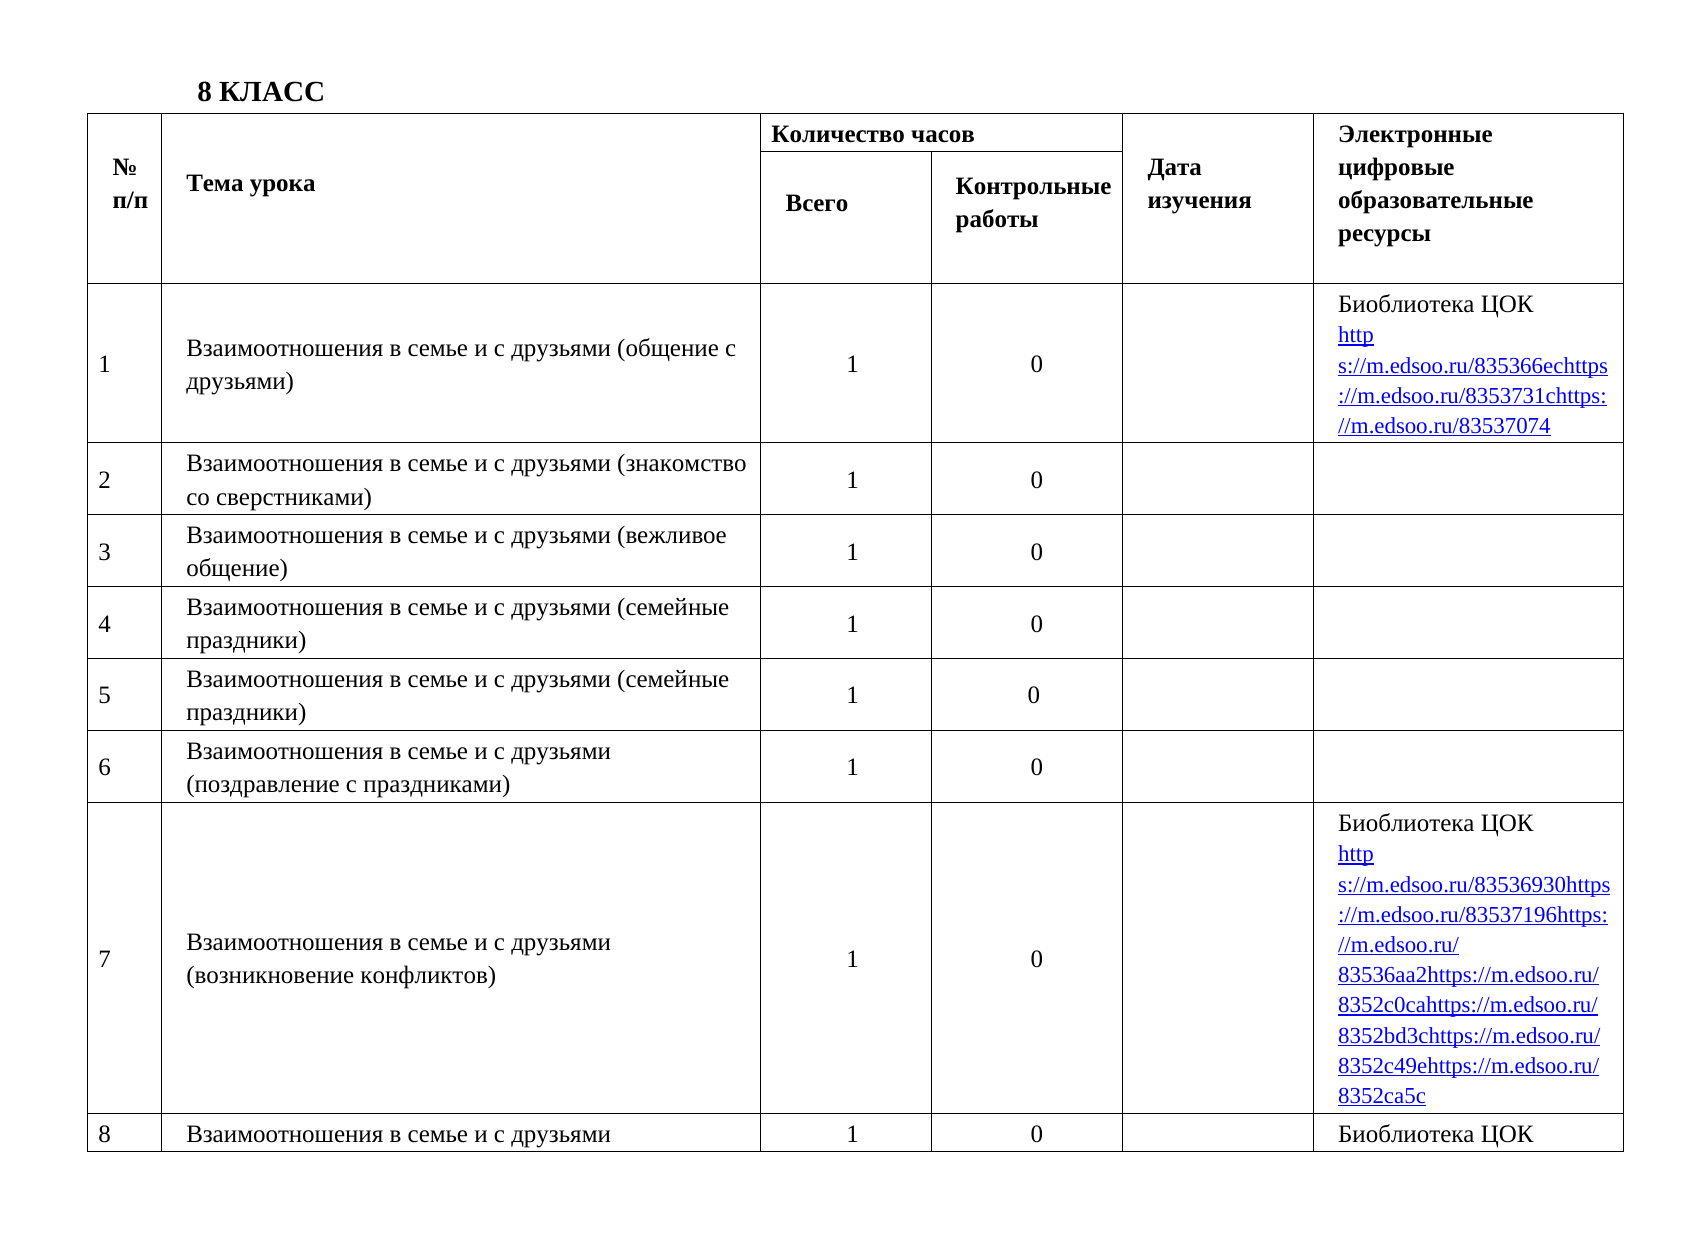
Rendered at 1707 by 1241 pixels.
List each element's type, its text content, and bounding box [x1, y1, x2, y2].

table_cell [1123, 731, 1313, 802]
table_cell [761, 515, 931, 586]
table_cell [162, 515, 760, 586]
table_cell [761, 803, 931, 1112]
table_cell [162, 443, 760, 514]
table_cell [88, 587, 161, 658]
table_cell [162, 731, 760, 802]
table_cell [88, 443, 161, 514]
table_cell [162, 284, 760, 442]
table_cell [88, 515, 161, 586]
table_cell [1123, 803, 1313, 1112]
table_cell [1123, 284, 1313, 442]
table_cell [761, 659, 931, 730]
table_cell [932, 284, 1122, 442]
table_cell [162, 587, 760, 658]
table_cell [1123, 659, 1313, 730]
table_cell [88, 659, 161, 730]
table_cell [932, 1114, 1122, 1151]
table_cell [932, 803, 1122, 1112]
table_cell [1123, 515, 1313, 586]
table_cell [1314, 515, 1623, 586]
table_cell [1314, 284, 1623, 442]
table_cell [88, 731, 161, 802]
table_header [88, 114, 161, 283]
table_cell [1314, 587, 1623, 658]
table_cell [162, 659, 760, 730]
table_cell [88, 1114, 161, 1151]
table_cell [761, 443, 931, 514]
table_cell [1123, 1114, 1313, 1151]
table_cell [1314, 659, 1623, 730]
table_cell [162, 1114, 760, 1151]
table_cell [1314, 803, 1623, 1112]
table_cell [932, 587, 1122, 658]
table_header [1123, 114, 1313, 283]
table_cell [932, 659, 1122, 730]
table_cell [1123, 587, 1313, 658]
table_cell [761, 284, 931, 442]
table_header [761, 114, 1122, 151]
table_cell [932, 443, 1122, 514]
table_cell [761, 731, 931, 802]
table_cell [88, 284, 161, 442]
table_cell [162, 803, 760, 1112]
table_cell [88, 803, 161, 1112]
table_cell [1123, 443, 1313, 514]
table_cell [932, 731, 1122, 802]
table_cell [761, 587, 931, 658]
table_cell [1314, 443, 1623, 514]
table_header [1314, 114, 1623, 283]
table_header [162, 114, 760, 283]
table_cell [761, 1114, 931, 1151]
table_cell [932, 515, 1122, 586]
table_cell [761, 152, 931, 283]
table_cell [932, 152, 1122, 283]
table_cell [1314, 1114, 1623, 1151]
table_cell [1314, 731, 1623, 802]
text 8 КЛАСС [190, 74, 1618, 107]
